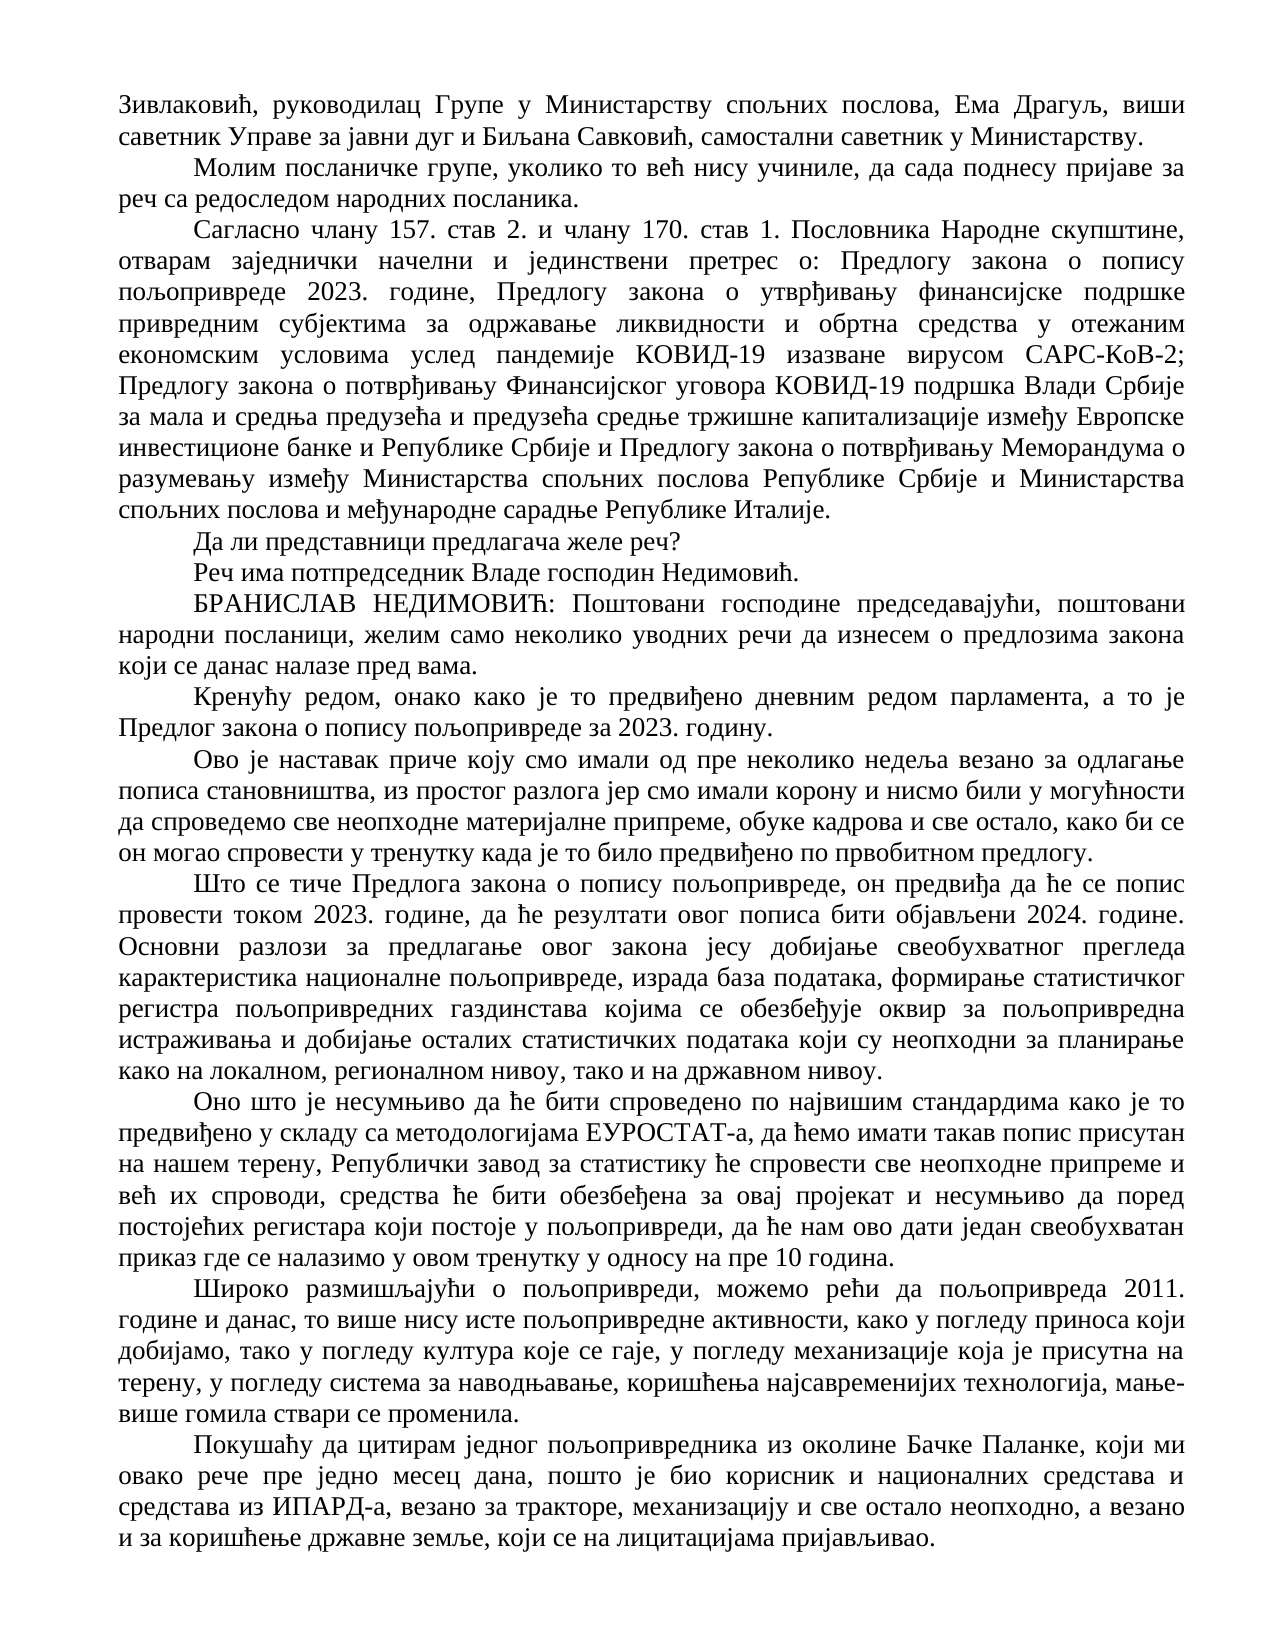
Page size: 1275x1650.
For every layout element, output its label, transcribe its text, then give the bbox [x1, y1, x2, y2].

text Што се тиче Предлога закона о попису пољопривреде, он предвиђа да ће се попис провести током 2023. године, да ће резултати овог пописа бити објављени 2024. године. Основни разлози за предлагање овог закона јесу добијање свеобухватног прегледа карактеристика националне пољопривреде, израда база података, формирање статистичког регистра пољопривредних газдинстава којима се обезбеђује оквир за пољопривредна истраживања и добијање осталих статистичких података који су неопходни за планирање како на локалном, регионалном нивоу, тако и на државном нивоу. [118, 867, 1186, 1085]
text Сагласно члану 157. став 2. и члану 170. став 1. Пословника Народне скупштине, отварам заједнички начелни и јединствени претрес о: Предлогу закона о попису пољопривреде 2023. године, Предлогу закона о утврђивању финансијске подршке привредним субјектима за одржавање ликвидности и обртна средства у отежаним економским условима услед пандемије КОВИД-19 изазване вирусом САРС-КоВ-2; Предлогу закона о потврђивању Финансијског уговора КОВИД-19 подршка Влади Србије за мала и средња предузећа и предузећа средње тржишне капитализације између Европске инвестиционе банке и Републике Србије и Предлогу закона о потврђивању Меморандума о разумевању између Министарства спољних послова Републике Србије и Министарства спољних послова и међународне сарадње Републике Италије. [118, 213, 1186, 525]
text Широко размишљајући о пољопривреди, можемо рећи да пољопривреда 2011. године и данас, то више нису исте пољопривредне активности, како у погледу приноса који добијамо, тако у погледу култура које се гаје, у погледу механизације која је присутна на терену, у погледу система за наводњавање, коришћења најсавременијих технологија, мање-више гомила ствари се променила. [118, 1272, 1186, 1428]
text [118, 89, 1186, 151]
text Ово је наставак приче коју смо имали од пре неколико недеља везано за одлагање пописа становништва, из простог разлога јер смо имали корону и нисмо били у могућности да спроведемо све неопходне материјалне припреме, обуке кадрова и све остало, како би се он могао спровести у тренутку када је то било предвиђено по првобитном предлогу. [118, 743, 1186, 867]
text Покушаћу да цитирам једног пољопривредника из околине Бачке Паланке, који ми овако рече пре једно месец дана, пошто је био корисник и националних средстава и средстава из ИПАРД-а, везано за тракторе, механизацију и све остало неопходно, а везано и за коришћење државне земље, који се на лицитацијама пријављивао. [118, 1428, 1186, 1552]
text БРАНИСЛАВ НЕДИМОВИЋ: Поштовани господине председавајући, поштовани народни посланици, желим само неколико уводних речи да изнесем о предлозима закона који се данас налазе пред вама. [118, 587, 1186, 680]
text Реч има потпредседник Владе господин Недимовић. [118, 556, 1186, 587]
text Кренућу редом, онако како је то предвиђено дневним редом парламента, а то је Предлог закона о попису пољопривреде за 2023. годину. [118, 680, 1186, 743]
text Да ли представници предлагача желе реч? [118, 525, 1186, 556]
text Молим посланичке групе, уколико то већ нису учиниле, да сада поднесу пријаве за реч са редоследом народних посланика. [118, 151, 1186, 213]
text Оно што је несумњиво да ће бити спроведено по највишим стандардима како је то предвиђено у складу са методологијама ЕУРОСТАТ-а, да ћемо имати такав попис присутан на нашем терену, Републички завод за статистику ће спровести све неопходне припреме и већ их спроводи, средства ће бити обезбеђена за овај пројекат и несумњиво да поред постојећих регистара који постоје у пољопривреди, да ће нам ово дати један свеобухватан приказ где се налазимо у овом тренутку у односу на пре 10 година. [118, 1085, 1186, 1272]
